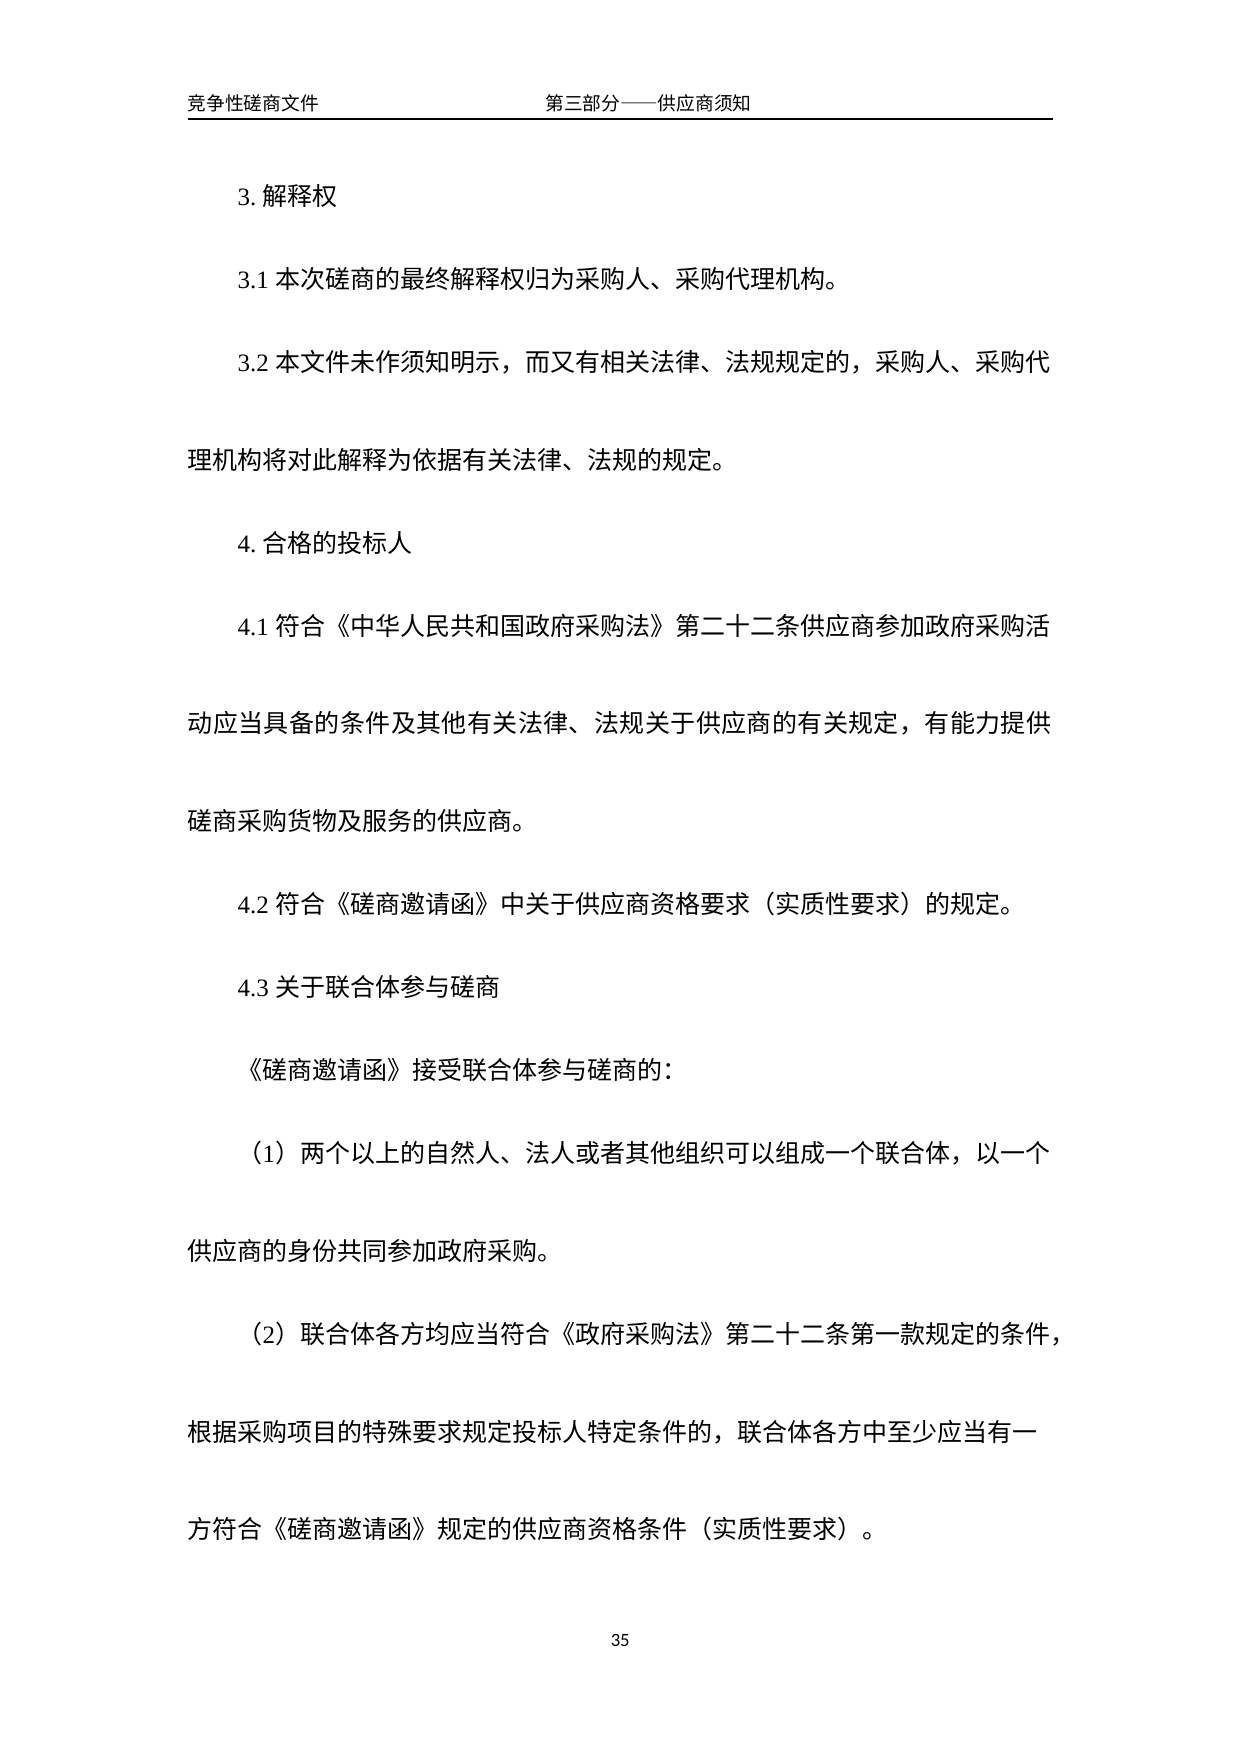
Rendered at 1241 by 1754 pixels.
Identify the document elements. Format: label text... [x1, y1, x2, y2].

text （2）联合体各方均应当符合《政府采购法》第二十二条第一款规定的条件，根据采购项目的特殊要求规定投标人特定条件的，联合体各方中至少应当有一方符合《磋商邀请函》规定的供应商资格条件（实质性要求）。 [187, 1300, 1053, 1560]
text 3.2 本文件未作须知明示，而又有相关法律、法规规定的，采购人、采购代理机构将对此解释为依据有关法律、法规的规定。 [187, 328, 1053, 491]
text 《磋商邀请函》接受联合体参与磋商的： [187, 1036, 1053, 1101]
text 4.2 符合《磋商邀请函》中关于供应商资格要求（实质性要求）的规定。 [187, 870, 1053, 935]
text （1）两个以上的自然人、法人或者其他组织可以组成一个联合体，以一个供应商的身份共同参加政府采购。 [187, 1119, 1053, 1282]
text 3.1 本次磋商的最终解释权归为采购人、采购代理机构。 [187, 245, 1053, 310]
text 4.3 关于联合体参与磋商 [187, 953, 1053, 1018]
text 4.1 符合《中华人民共和国政府采购法》第二十二条供应商参加政府采购活动应当具备的条件及其他有关法律、法规关于供应商的有关规定，有能力提供磋商采购货物及服务的供应商。 [187, 592, 1053, 852]
text 3. 解释权 [187, 162, 1053, 227]
text 4. 合格的投标人 [187, 509, 1053, 574]
